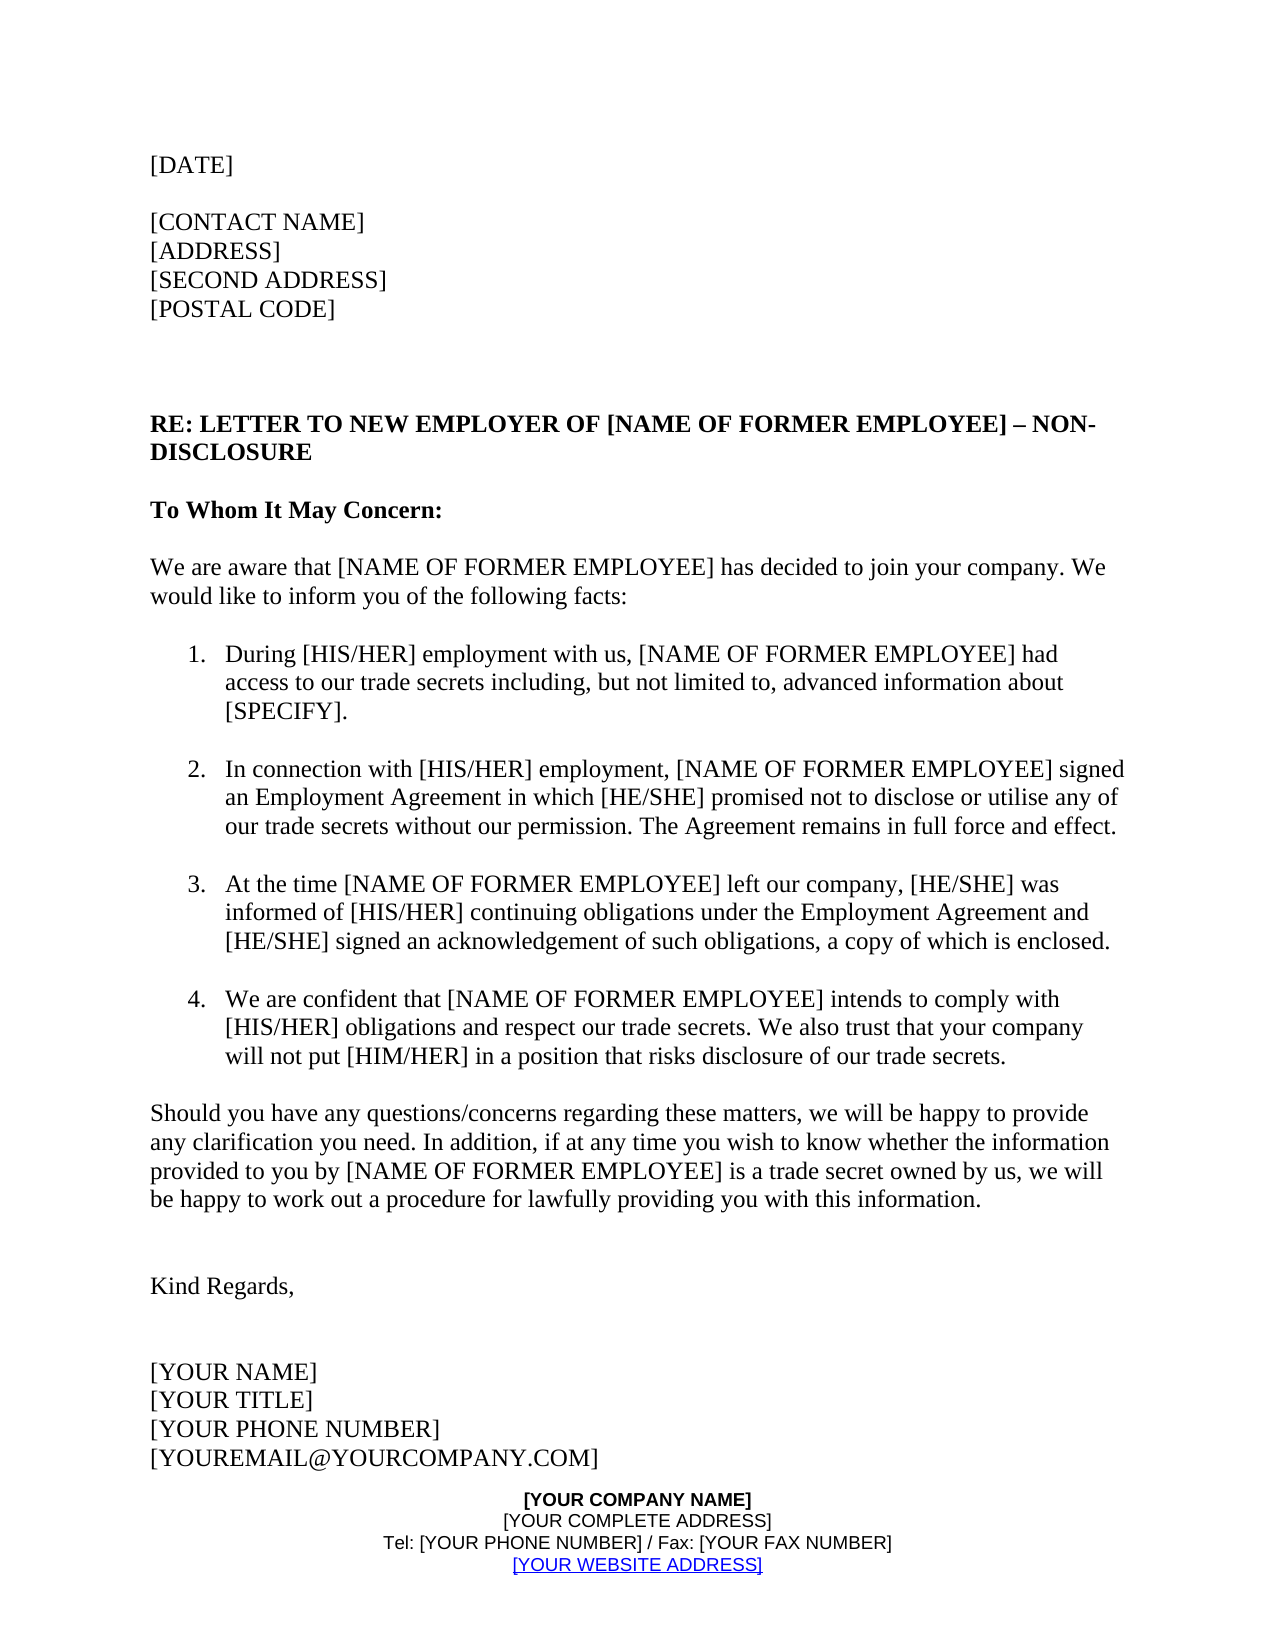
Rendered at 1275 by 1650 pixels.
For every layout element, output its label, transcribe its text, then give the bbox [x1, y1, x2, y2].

list At the time [NAME OF FORMER EMPLOYEE] left our company, [HE/SHE] was informed of [HIS/HER] continuing obligations under the Employment Agreement and [HE/SHE] signed an acknowledgement of such obligations, a copy of which is enclosed. [187, 869, 1125, 955]
text [DATE] [CONTACT NAME] [ADDRESS] [SECOND ADDRESS] [POSTAL CODE] RE: LETTER TO NEW EMPLOYER OF [NAME OF FORMER EMPLOYEE] – NON-DISCLOSURE To Whom It May Concern: We are aware that [NAME OF FORMER EMPLOYEE] has decided to join your company. We would like to inform you of the following facts: [150, 150, 1125, 610]
list During [HIS/HER] employment with us, [NAME OF FORMER EMPLOYEE] had access to our trade secrets including, but not limited to, advanced information about [SPECIFY]. [187, 639, 1125, 725]
list In connection with [HIS/HER] employment, [NAME OF FORMER EMPLOYEE] signed an Employment Agreement in which [HE/SHE] promised not to disclose or utilise any of our trade secrets without our permission. The Agreement remains in full force and effect. [187, 754, 1125, 840]
list We are confident that [NAME OF FORMER EMPLOYEE] intends to comply with [HIS/HER] obligations and respect our trade secrets. We also trust that your company will not put [HIM/HER] in a position that risks disclosure of our trade secrets. [187, 984, 1125, 1098]
text Should you have any questions/concerns regarding these matters, we will be happy to provide any clarification you need. In addition, if at any time you wish to know whether the information provided to you by [NAME OF FORMER EMPLOYEE] is a trade secret owned by us, we will be happy to work out a procedure for lawfully providing you with this information. Kind Regards, [150, 1098, 1125, 1328]
text [YOUR NAME] [YOUR TITLE] [YOUR PHONE NUMBER] [YOUREMAIL@YOURCOMPANY.COM] [150, 1328, 1125, 1472]
